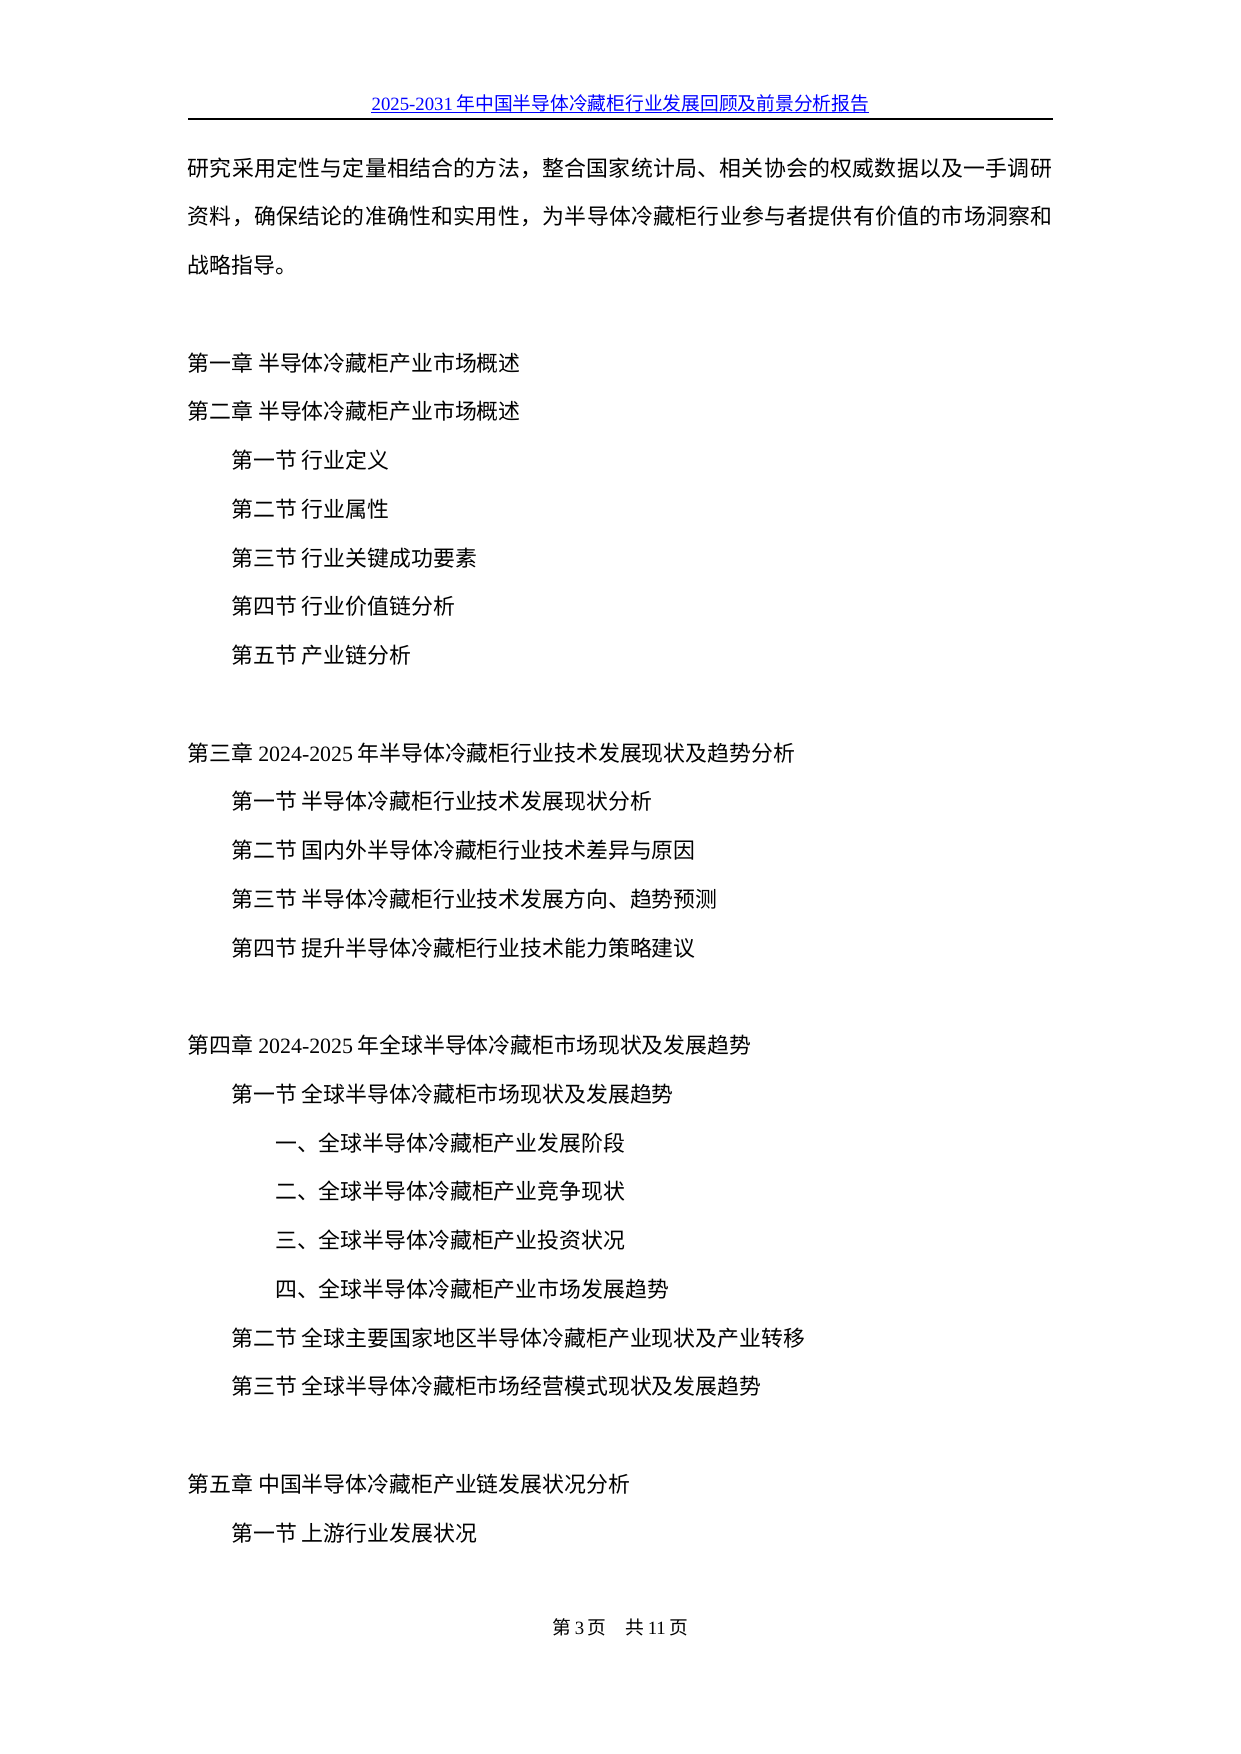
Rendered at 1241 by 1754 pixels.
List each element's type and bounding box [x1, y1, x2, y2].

text [187, 150, 1053, 1548]
